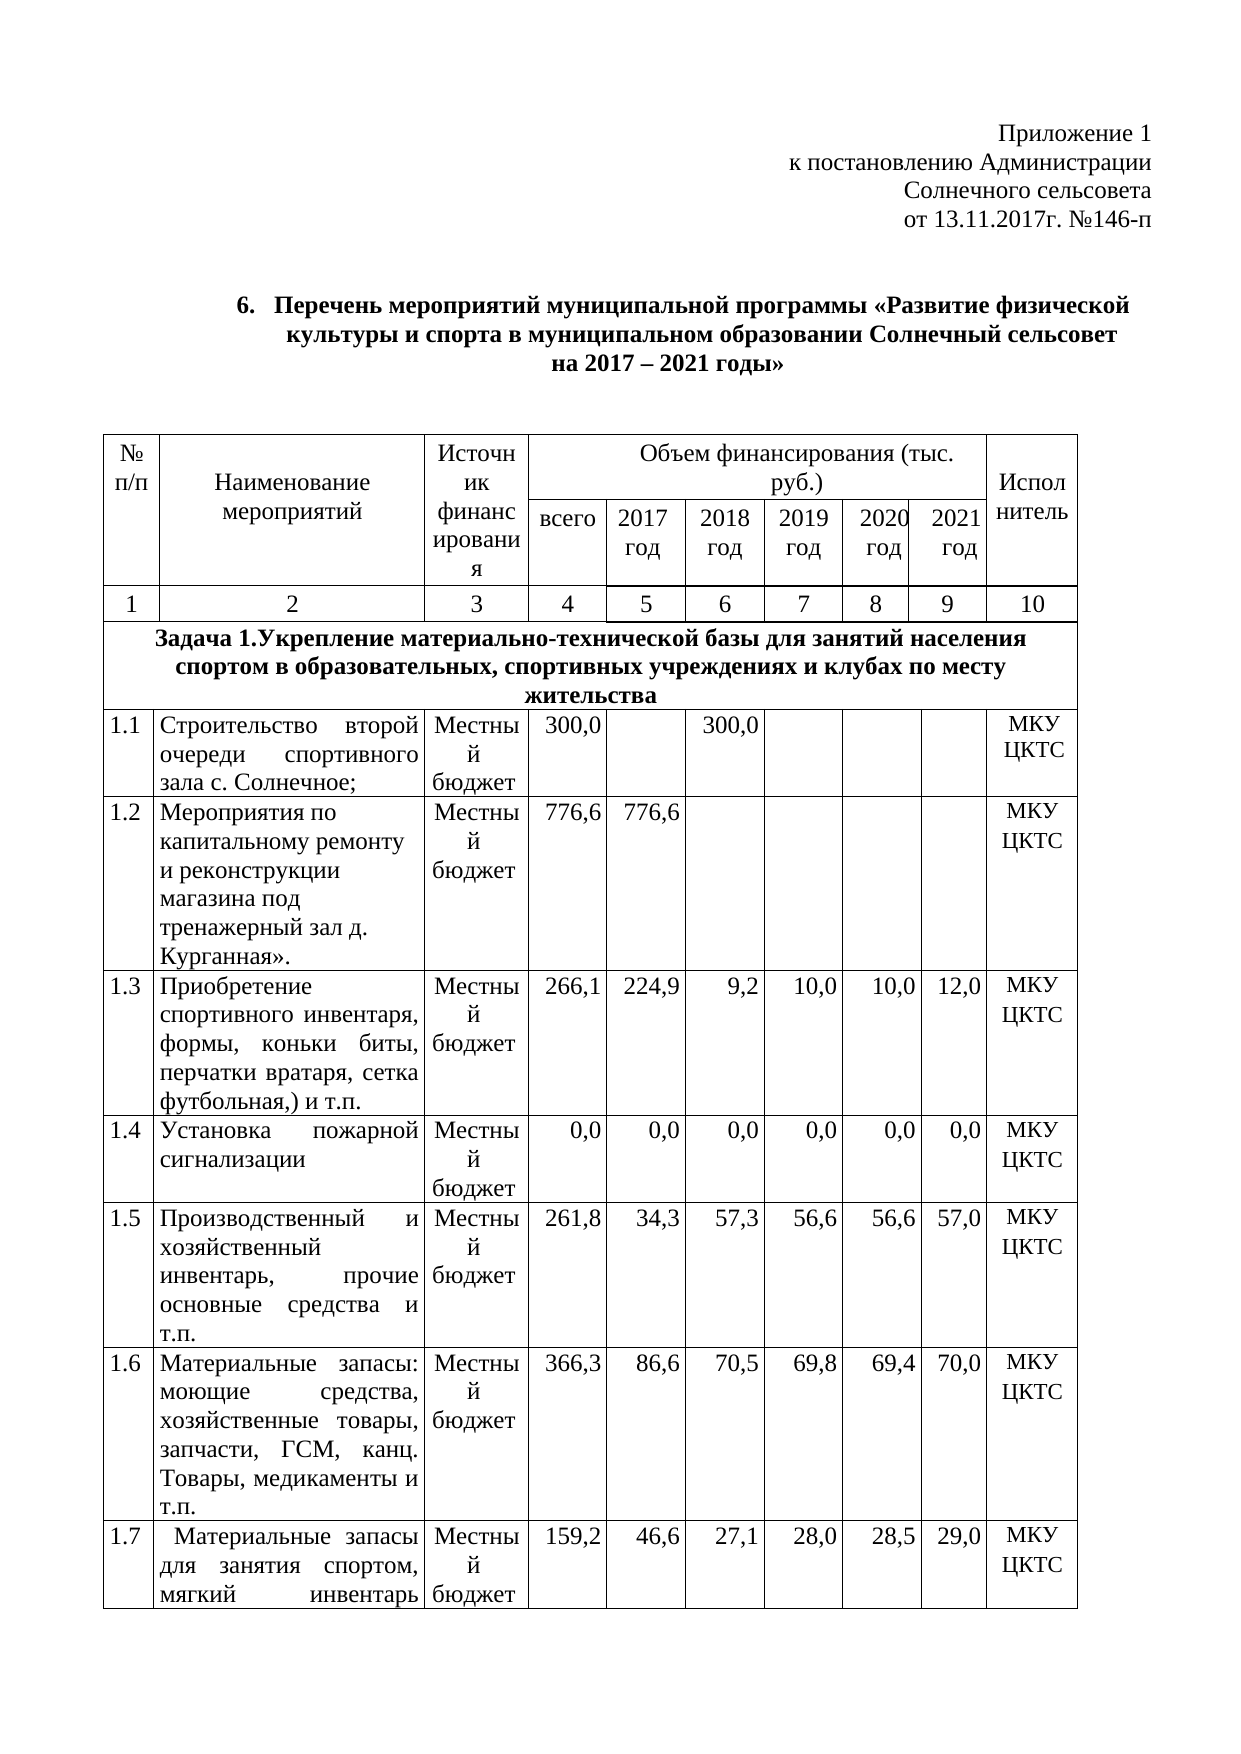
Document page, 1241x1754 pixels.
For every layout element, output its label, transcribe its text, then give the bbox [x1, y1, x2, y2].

table_cell 4 [529, 586, 606, 621]
table_cell 3 [425, 586, 528, 621]
table_cell 1.3 [104, 971, 153, 1114]
table_cell [765, 797, 842, 970]
table_cell 776,6 [607, 797, 685, 970]
table_cell 1 [104, 586, 159, 621]
table_cell 776,6 [529, 797, 606, 970]
text на 2017 – 2021 годы» [177, 348, 1152, 377]
table_cell 1.7 [104, 1521, 153, 1607]
table_cell 1.6 [104, 1348, 153, 1520]
table_cell 0,0 [686, 1116, 764, 1202]
table_cell Местный бюджет [425, 971, 528, 1114]
table_cell 1.5 [104, 1203, 153, 1347]
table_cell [154, 1521, 424, 1607]
table_cell 10,0 [843, 971, 921, 1114]
table_cell Местный бюджет [425, 710, 528, 796]
table_cell всего [529, 500, 606, 585]
table_cell Производственный и хозяйственный инвентарь, прочие основные средства и т.п. [154, 1203, 424, 1347]
table_cell МКУ ЦКТС [987, 797, 1077, 970]
table_cell 0,0 [765, 1116, 842, 1202]
table_cell [843, 797, 921, 970]
table_cell 70,5 [686, 1348, 764, 1520]
table_cell [607, 710, 685, 796]
table_cell 12,0 [922, 971, 986, 1114]
table_cell 1.1 [104, 710, 153, 796]
table_cell 1.2 [104, 797, 153, 970]
table_cell МКУ ЦКТС [987, 1116, 1077, 1202]
table_cell МКУ ЦКТС [987, 710, 1077, 796]
table_cell Местный бюджет [425, 797, 528, 970]
table_cell 2017 год [607, 500, 685, 585]
table_cell [922, 797, 986, 970]
table_cell 69,4 [843, 1348, 921, 1520]
table_cell 9,2 [686, 971, 764, 1114]
table_cell 266,1 [529, 971, 606, 1114]
table_header Исполнитель [987, 435, 1077, 585]
table_cell 8 [843, 587, 908, 621]
table_cell Материальные запасы: моющие средства, хозяйственные товары, запчасти, ГСМ, канц. Товары, медикаменты и т.п. [154, 1348, 424, 1520]
table_header № п/п [104, 435, 159, 585]
table_cell 28,5 [843, 1521, 921, 1607]
table_cell 56,6 [765, 1203, 842, 1347]
table_cell 7 [765, 587, 842, 621]
table_cell 70,0 [922, 1348, 986, 1520]
table_cell 57,0 [922, 1203, 986, 1347]
table_cell 300,0 [686, 710, 764, 796]
table_cell 0,0 [607, 1116, 685, 1202]
table_cell МКУ ЦКТС [987, 1203, 1077, 1347]
table_header [529, 435, 607, 499]
list Перечень мероприятий муниципальной программы «Развитие физической культуры и спорта в муниципальном образовании Солнечный сельсовет [215, 291, 1152, 348]
table_cell 34,3 [607, 1203, 685, 1347]
table_cell 159,2 [529, 1521, 606, 1607]
table_cell 366,3 [529, 1348, 606, 1520]
table_cell 2018 год [686, 500, 764, 585]
table_cell 6 [686, 587, 764, 621]
table_cell 28,0 [765, 1521, 842, 1607]
table_cell Строительство второй очереди спортивного зала с. Солнечное; [154, 710, 424, 796]
table_cell Задача 1.Укрепление материально-технической базы для занятий населения спортом в образовательных, спортивных учреждениях и клубах по месту жительства [104, 622, 1077, 709]
table_cell Установка пожарной сигнализации [154, 1116, 424, 1202]
table_cell 69,8 [765, 1348, 842, 1520]
table_cell МКУ ЦКТС [987, 1521, 1077, 1607]
text Глава Солнечного сельсовета Н.Н. СергеевПриложение 1 [177, 118, 1152, 147]
table_cell 300,0 [529, 710, 606, 796]
table_cell 5 [607, 587, 685, 621]
table_cell 2021 год [909, 500, 986, 585]
table_cell 0,0 [922, 1116, 986, 1202]
text к постановлению Администрации [664, 147, 1152, 176]
table_cell 261,8 [529, 1203, 606, 1347]
table_cell Мероприятия по капитальному ремонту и реконструкции магазина под тренажерный зал д. Курганная». [154, 797, 424, 970]
table_cell [686, 797, 764, 970]
table_cell 0,0 [529, 1116, 606, 1202]
table_cell 29,0 [922, 1521, 986, 1607]
table_cell 86,6 [607, 1348, 685, 1520]
table_cell 2020 год [843, 500, 908, 585]
table_cell 57,3 [686, 1203, 764, 1347]
table_header Объем финансирования (тыс. руб.) [607, 435, 986, 499]
table_cell 1.4 [104, 1116, 153, 1202]
text Солнечного сельсовета [664, 176, 1152, 204]
table_cell [843, 710, 921, 796]
table_cell 10 [987, 587, 1077, 621]
table_cell 2 [160, 586, 424, 621]
table_cell МКУ ЦКТС [987, 1348, 1077, 1520]
table_header Наименование мероприятий [160, 435, 424, 585]
table_cell 56,6 [843, 1203, 921, 1347]
table_cell [765, 710, 842, 796]
table_cell Приобретение спортивного инвентаря, формы, коньки биты, перчатки вратаря, сетка футбольная,) и т.п. [154, 971, 424, 1114]
table_cell Местный бюджет [425, 1203, 528, 1347]
table_cell 0,0 [843, 1116, 921, 1202]
table_cell [922, 710, 986, 796]
table_cell Местный бюджет [425, 1116, 528, 1202]
table_cell 224,9 [607, 971, 685, 1114]
table_cell МКУ ЦКТС [987, 971, 1077, 1114]
text от 13.11.2017г. №146-п [664, 204, 1152, 233]
table_cell Местный бюджет [425, 1521, 528, 1607]
table_cell 27,1 [686, 1521, 764, 1607]
table_cell 10,0 [765, 971, 842, 1114]
table_cell 9 [909, 587, 986, 621]
table_cell 2019 год [765, 500, 842, 585]
table_header Источник финансирования [425, 435, 528, 585]
table_cell 46,6 [607, 1521, 685, 1607]
table_cell Местный бюджет [425, 1348, 528, 1520]
